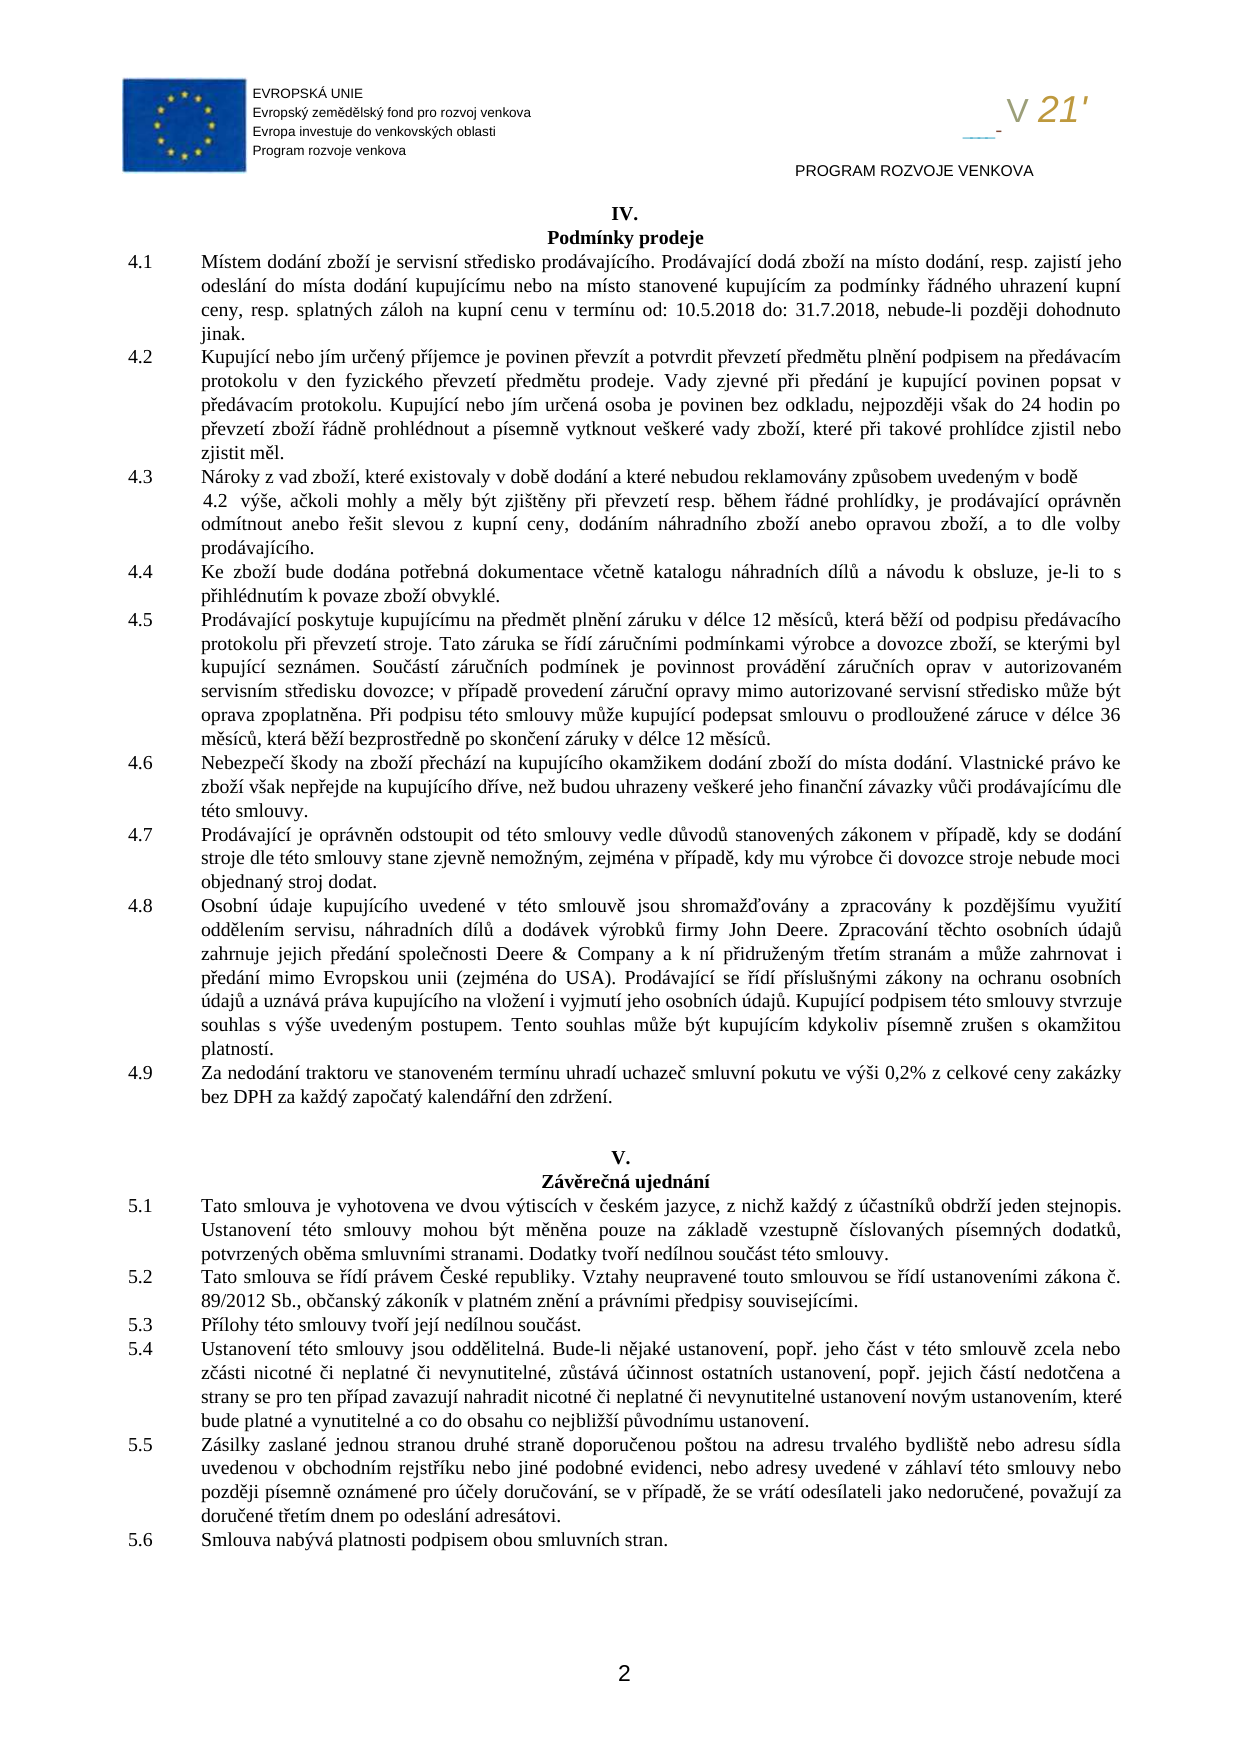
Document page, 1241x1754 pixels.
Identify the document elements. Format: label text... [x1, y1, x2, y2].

text Evropský zemědělský fond pro rozvoj venkova [252, 104, 548, 120]
text IV. [609, 202, 1123, 225]
text EVROPSKÁ UNIE [252, 86, 548, 101]
list Nároky z vad zboží, které existovaly v době dodání a které nebudou reklamovány způsobem uvedeným v bodě [128, 465, 1123, 487]
text V 21' [1006, 87, 1090, 130]
list Osobní údaje kupujícího uvedené v této smlouvě jsou shromažďovány a zpracovány k pozdějšímu využití oddělením servisu, náhradních dílů a dodávek výrobků firmy John Deere. Zpracování těchto osobních údajů zahrnuje jejich předání společnosti Deere & Company a k ní přidruženým třetím stranám a může zahrnovat i předání mimo Evropskou unii (zejména do USA). Prodávající se řídí příslušnými zákony na ochranu osobních údajů a uznává práva kupujícího na vložení i vyjmutí jeho osobních údajů. Kupující podpisem této smlouvy stvrzuje souhlas s výše uvedeným postupem. Tento souhlas může být kupujícím kdykoliv písemně zrušen s okamžitou platností. [128, 894, 1123, 1060]
text Závěrečná ujednání [128, 1170, 1123, 1193]
text 2 [618, 1660, 631, 1687]
text Podmínky prodeje [128, 226, 1123, 249]
list Tato smlouva je vyhotovena ve dvou výtiscích v českém jazyce, z nichž každý z účastníků obdrží jeden stejnopis. Ustanovení této smlouvy mohou být měněna pouze na základě vzestupně číslovaných písemných dodatků, potvrzených oběma smluvními stranami. Dodatky tvoří nedílnou součást této smlouvy. [128, 1194, 1123, 1264]
text PROGRAM ROZVOJE VENKOVA [795, 162, 1034, 180]
list Ustanovení této smlouvy jsou oddělitelná. Bude-li nějaké ustanovení, popř. jeho část v této smlouvě zcela nebo zčásti nicotné či neplatné či nevynutitelné, zůstává účinnost ostatních ustanovení, popř. jejich částí nedotčena a strany se pro ten případ zavazují nahradit nicotné či neplatné či nevynutitelné ustanovení novým ustanovením, které bude platné a vynutitelné a co do obsahu co nejbližší původnímu ustanovení. [128, 1337, 1123, 1431]
list Smlouva nabývá platnosti podpisem obou smluvních stran. [128, 1528, 1123, 1551]
picture [121, 77, 248, 174]
list Ke zboží bude dodána potřebná dokumentace včetně katalogu náhradních dílů a návodu k obsluze, je-li to s přihlédnutím k povaze zboží obvyklé. [128, 560, 1123, 607]
list Nebezpečí škody na zboží přechází na kupujícího okamžikem dodání zboží do místa dodání. Vlastnické právo ke zboží však nepřejde na kupujícího dříve, než budou uhrazeny veškeré jeho finanční závazky vůči prodávajícímu dle této smlouvy. [128, 751, 1123, 821]
list Kupující nebo jím určený příjemce je povinen převzít a potvrdit převzetí předmětu plnění podpisem na předávacím protokolu v den fyzického převzetí předmětu prodeje. Vady zjevné při předání je kupující povinen popsat v předávacím protokolu. Kupující nebo jím určená osoba je povinen bez odkladu, nejpozději však do 24 hodin po převzetí zboží řádně prohlédnout a písemně vytknout veškeré vady zboží, které při takové prohlídce zjistil nebo zjistit měl. [128, 345, 1123, 464]
text Program rozvoje venkova [252, 142, 548, 158]
list Za nedodání traktoru ve stanoveném termínu uhradí uchazeč smluvní pokutu ve výši 0,2% z celkové ceny zakázky bez DPH za každý započatý kalendářní den zdržení. [128, 1061, 1123, 1108]
text V. [609, 1146, 1123, 1169]
list Prodávající poskytuje kupujícímu na předmět plnění záruku v délce 12 měsíců, která běží od podpisu předávacího protokolu při převzetí stroje. Tato záruka se řídí záručními podmínkami výrobce a dovozce zboží, se kterými byl kupující seznámen. Součástí záručních podmínek je povinnost provádění záručních oprav v autorizovaném servisním středisku dovozce; v případě provedení záruční opravy mimo autorizované servisní středisko může být oprava zpoplatněna. Při podpisu této smlouvy může kupující podepsat smlouvu o prodloužené záruce v délce 36 měsíců, která běží bezprostředně po skončení záruky v délce 12 měsíců. [128, 608, 1123, 750]
text Evropa investuje do venkovských oblasti [252, 123, 548, 139]
list výše, ačkoli mohly a měly být zjištěny při převzetí resp. během řádné prohlídky, je prodávající oprávněn odmítnout anebo řešit slevou z kupní ceny, dodáním náhradního zboží anebo opravou zboží, a to dle volby prodávajícího. [201, 488, 1123, 559]
list Prodávající je oprávněn odstoupit od této smlouvy vedle důvodů stanovených zákonem v případě, kdy se dodání stroje dle této smlouvy stane zjevně nemožným, zejména v případě, kdy mu výrobce či dovozce stroje nebude moci objednaný stroj dodat. [128, 822, 1123, 893]
list Zásilky zaslané jednou stranou druhé straně doporučenou poštou na adresu trvalého bydliště nebo adresu sídla uvedenou v obchodním rejstříku nebo jiné podobné evidenci, nebo adresy uvedené v záhlaví této smlouvy nebo později písemně oznámené pro účely doručování, se v případě, že se vrátí odesílateli jako nedoručené, považují za doručené třetím dnem po odeslání adresátovi. [128, 1432, 1123, 1527]
list Přílohy této smlouvy tvoří její nedílnou součást. [128, 1313, 1123, 1336]
list Tato smlouva se řídí právem České republiky. Vztahy neupravené touto smlouvou se řídí ustanoveními zákona č. 89/2012 Sb., občanský zákoník v platném znění a právními předpisy souvisejícími. [128, 1266, 1123, 1312]
text - [963, 118, 1002, 141]
list Místem dodání zboží je servisní středisko prodávajícího. Prodávající dodá zboží na místo dodání, resp. zajistí jeho odeslání do místa dodání kupujícímu nebo na místo stanovené kupujícím za podmínky řádného uhrazení kupní ceny, resp. splatných záloh na kupní cenu v termínu od: 10.5.2018 do: 31.7.2018, nebude-li později dohodnuto jinak. [128, 250, 1123, 344]
